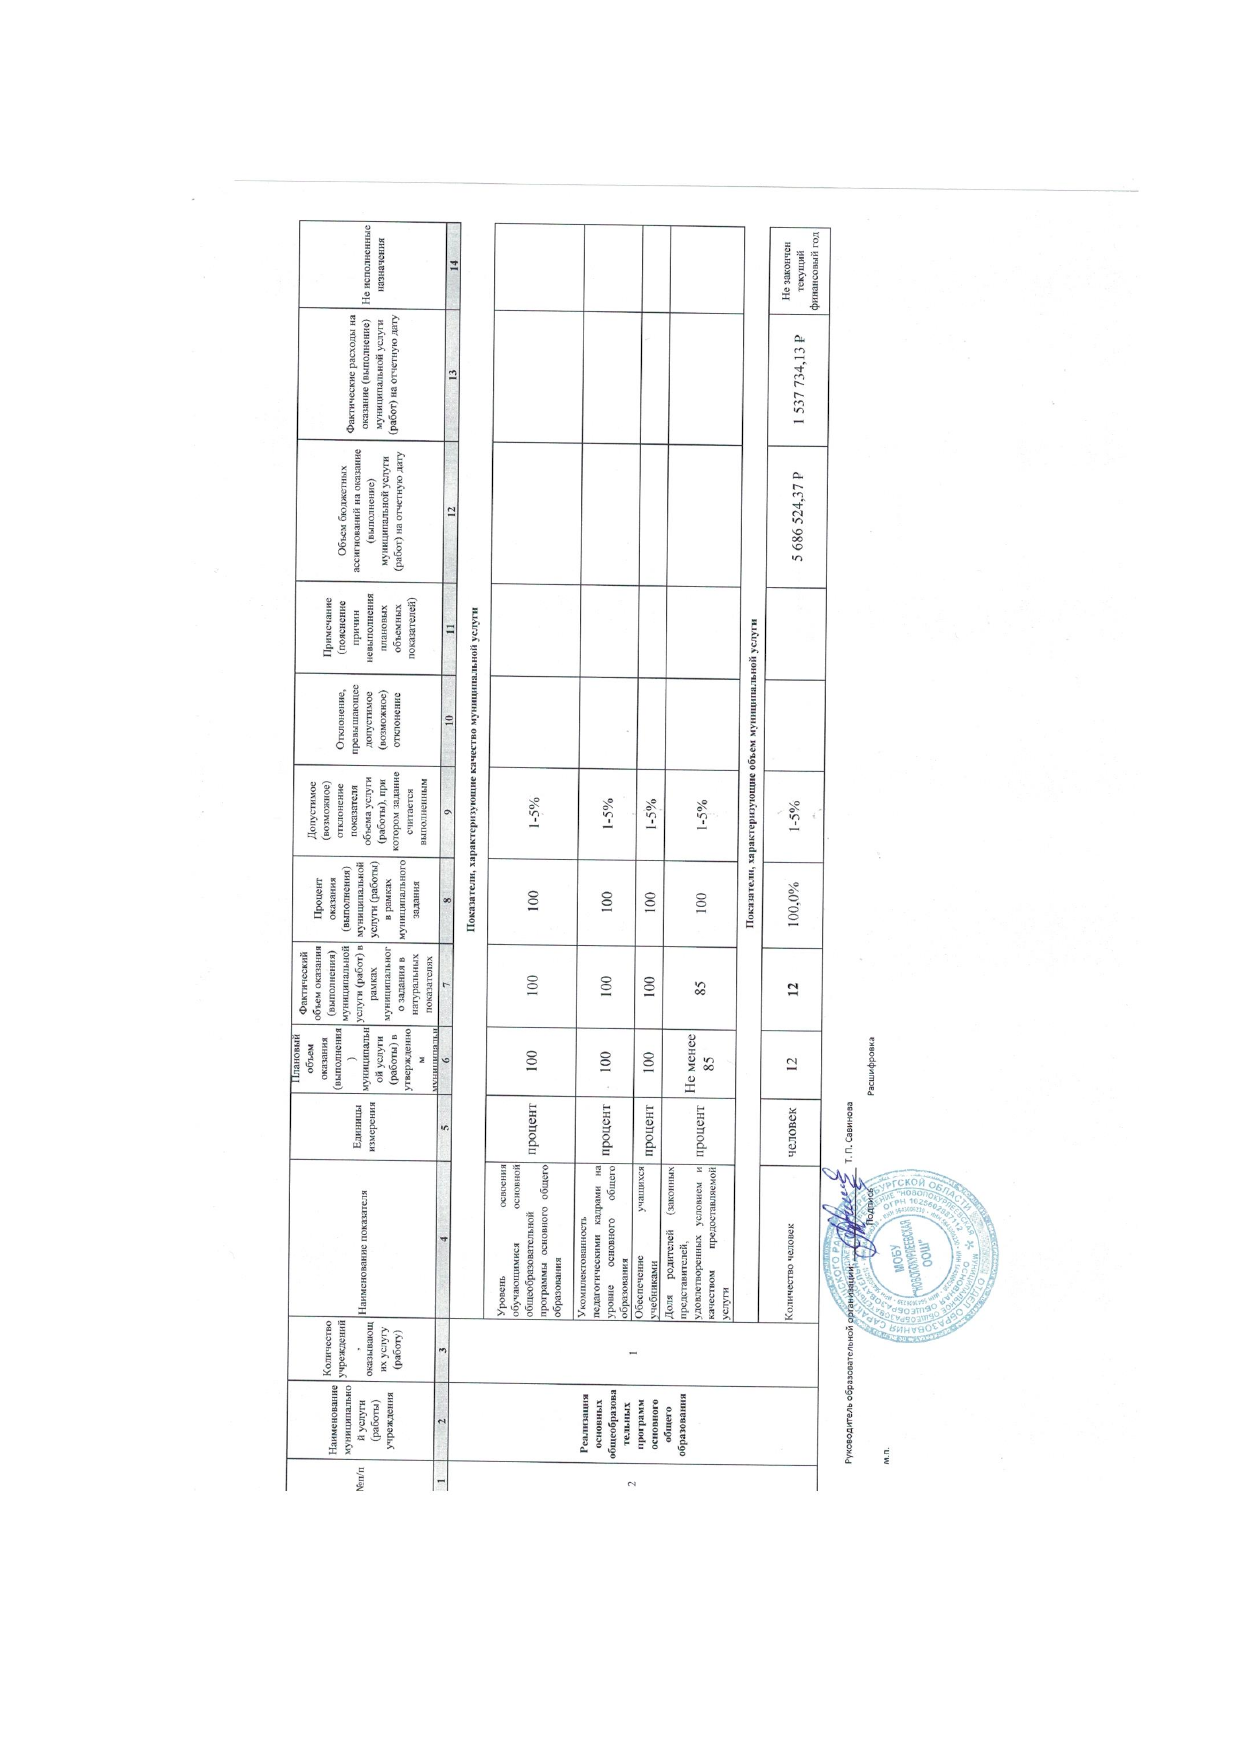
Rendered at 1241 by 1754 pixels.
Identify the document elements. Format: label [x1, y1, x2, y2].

picture [177, 165, 1152, 1505]
